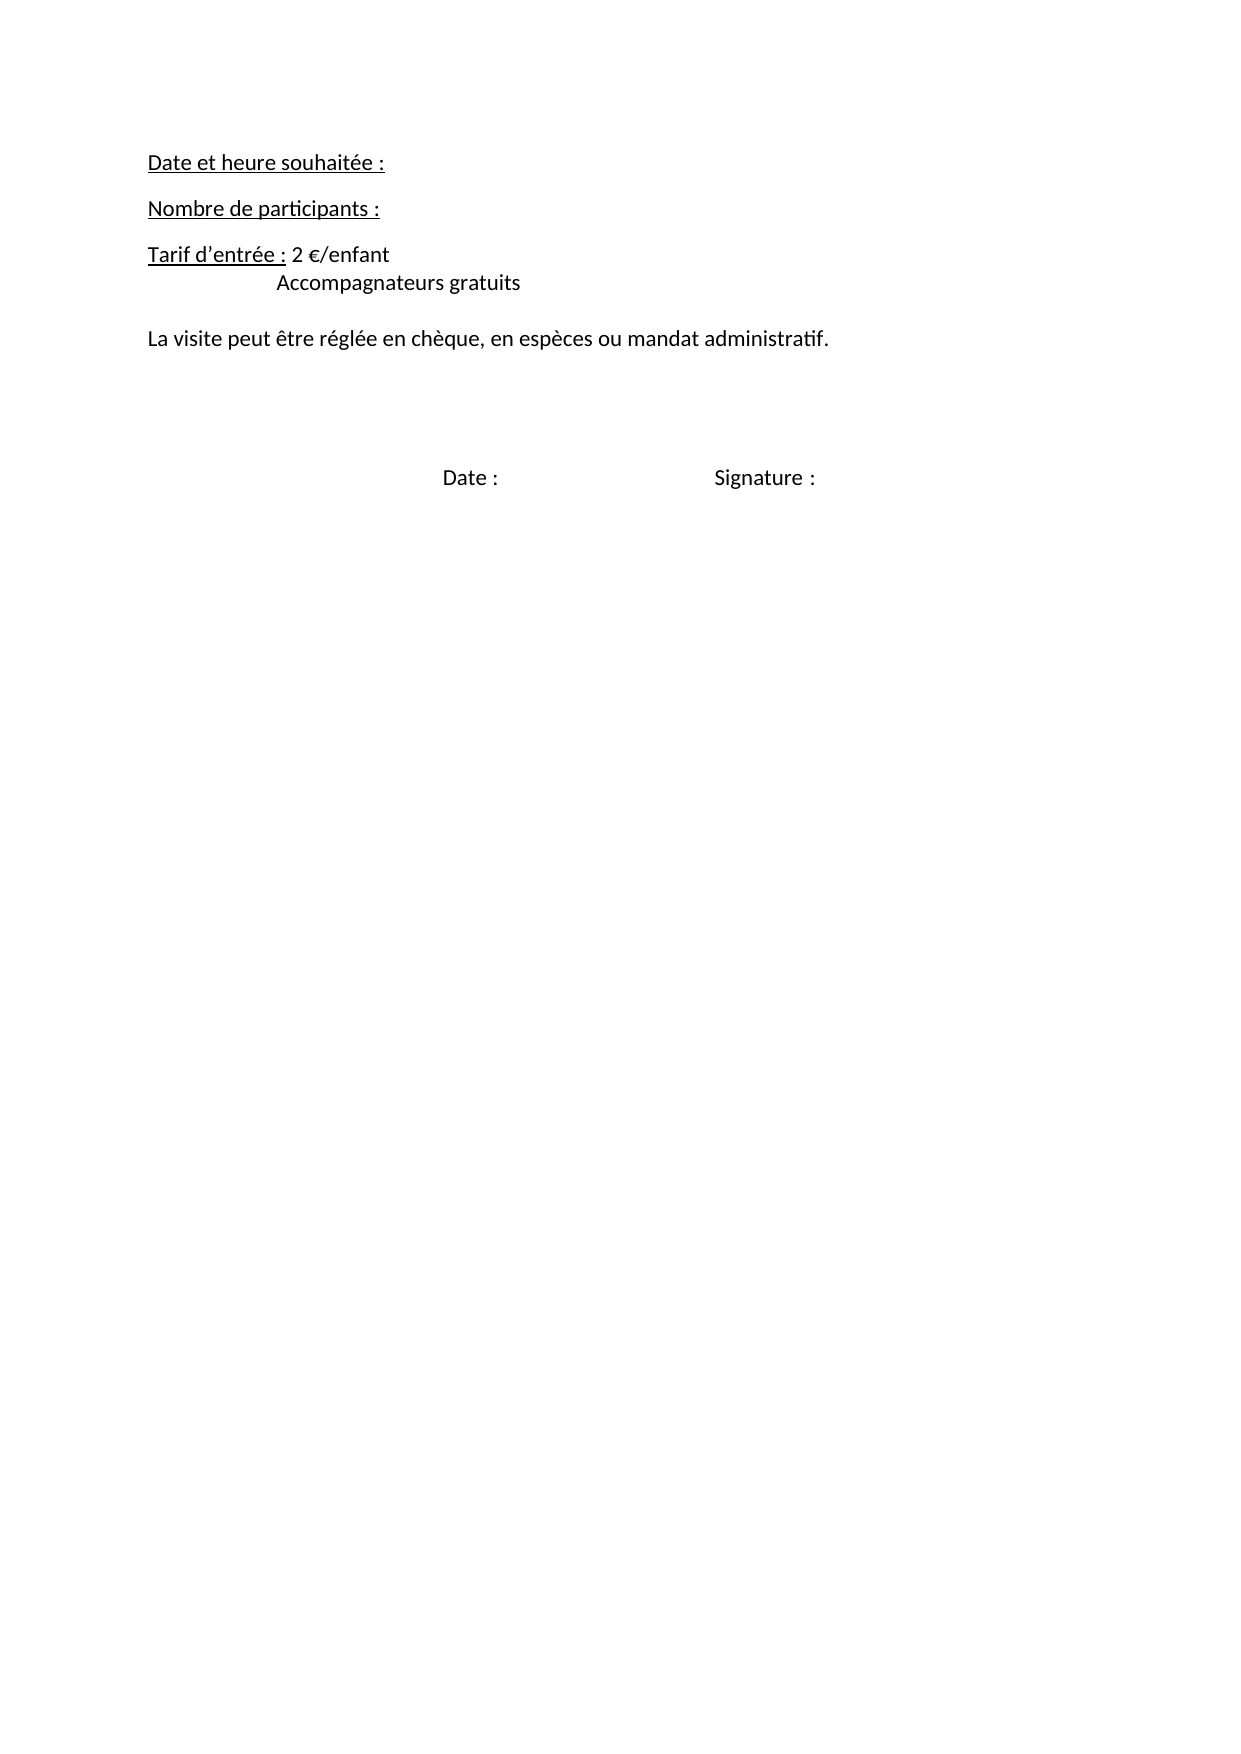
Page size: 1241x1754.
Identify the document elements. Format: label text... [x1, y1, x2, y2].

text Date : Signature : [185, 463, 1093, 491]
text Date et heure souhaitée : [148, 148, 1093, 176]
text Tarif d’entrée : 2 €/enfant [148, 240, 1093, 268]
text Nombre de participants : [148, 194, 1093, 222]
text La visite peut être réglée en chèque, en espèces ou mandat administratif. [148, 324, 1093, 352]
text Accompagnateurs gratuits [148, 268, 1093, 296]
